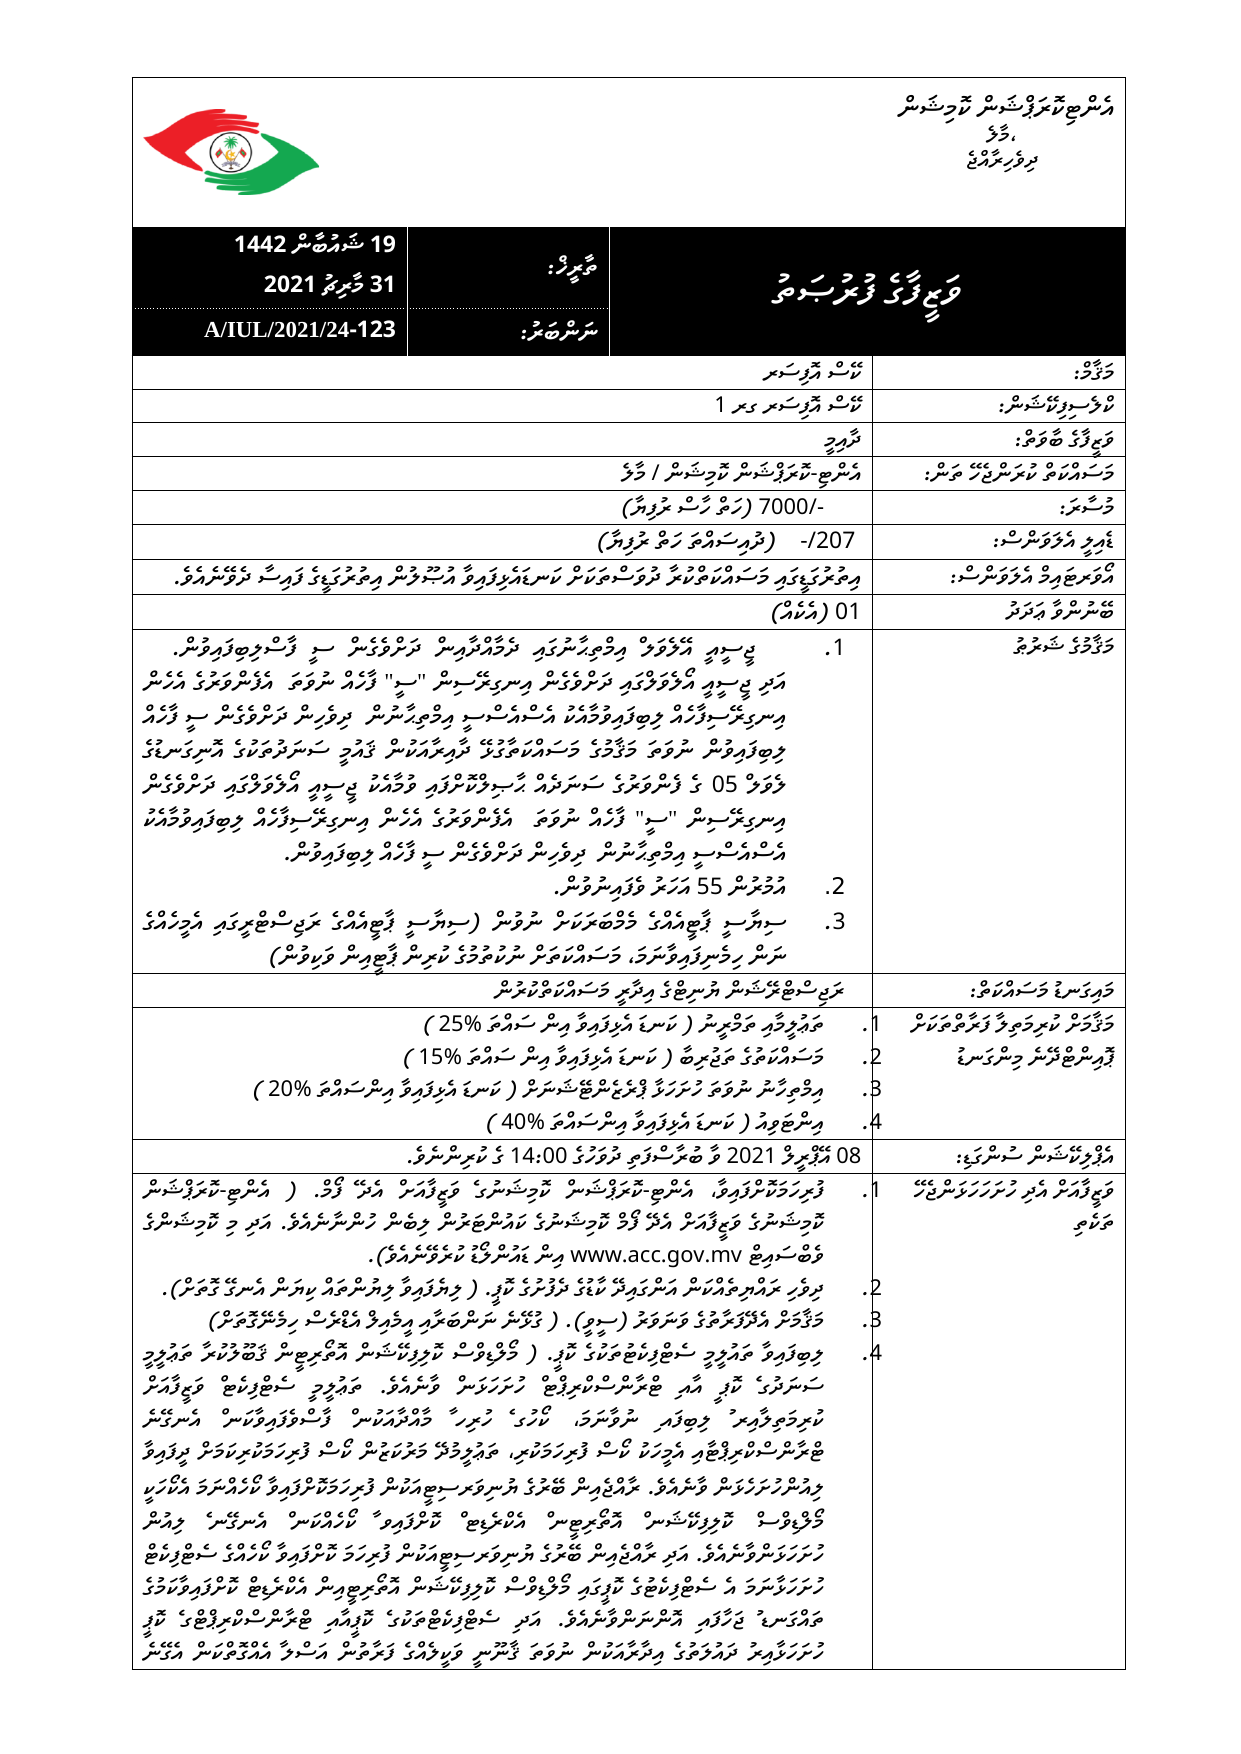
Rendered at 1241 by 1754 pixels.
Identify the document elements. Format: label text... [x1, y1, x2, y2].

table_cell ދާއިމީ [133, 423, 872, 456]
table_cell މަޤާމުގެ ޝަރުޠު [873, 630, 1125, 973]
table_header [133, 78, 739, 226]
table_cell 01 (އެކެއް) [133, 595, 872, 629]
table_cell އޯވަރޓައިމް އެލަވަންސް: [873, 560, 1125, 594]
table_cell މަސައްކަތް ކުރަންޖެހޭ ތަން: [873, 457, 1125, 490]
table_cell ވަޒީފާގެ ފުރުޞަތު [610, 227, 1125, 355]
table_cell ކޭސް އޮފިސަރ ގރ 1 [133, 390, 872, 422]
table_header އެންޓިކޮރަޕްޝަން ކޮމިޝަން މާލެ، ދިވެހިރާއްޖެ [739, 78, 1125, 226]
table_cell ކްލެސިފިކޭޝަން: [873, 390, 1125, 422]
table_cell އެންޓި-ކޮރަޕްޝަން ކޮމިޝަން / މާލެ [133, 457, 872, 490]
table_cell މައިގަނޑު މަސައްކަތް: [873, 974, 1125, 1007]
table_cell ޑެއިލީ އެލަވަންސް: [873, 525, 1125, 559]
table_cell -/7000 (ހަތް ހާސް ރުފިޔާ) [133, 491, 872, 523]
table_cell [133, 1174, 872, 1669]
table_cell ތާރީޚް: [408, 227, 609, 308]
table_cell ވަޒީފާގެ ބާވަތް: [873, 423, 1125, 456]
table_cell ބޭނުންވާ ޢަދަދު [873, 595, 1125, 629]
table_cell 08 އޭޕްރީލް 2021 ވާ ބުރާސްފަތި ދުވަހުގެ 14:00 ގެ ކުރިންނެވެ. [133, 1140, 872, 1172]
table_cell 19 ޝައުބާން 1442 31 މާރިޗު 2021 [133, 227, 407, 308]
table_cell އިތުރުގަޑީގައި މަސައްކަތްކުރާ ދުވަސްތަކަށް ކަނޑައެޅިފައިވާ އުޞޫލުން އިތުރުގަޑީގެ ފައިސާ ދެވޭނެއެވެ. [133, 560, 872, 594]
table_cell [873, 1174, 1125, 1669]
table_cell މަޤާމަށް ކުރިމަތިލާ ފަރާތްތަކަށް ޕޮއިންޓްދޭނެ މިންގަނޑު [873, 1008, 1125, 1139]
table_cell ޖީސީއީ އޭލެވަލް އިމްތިޙާނުގައި ދެމާއްދާއިން ދަށްވެގެން ސީ ފާސްލިބިފައިވުން. އަދި ޖީސީއީ އޯލެވަލްގައި ދަށްވެގެން އިނގިރޭސިން "ސީ" ފާހެއް ނުވަތަ އެފެންވަރުގެ އެހެން އިނގިރޭސިފާހެއް ލިބިފައިވުމާއެކު އެސްއެސްސީ އިމްތިޙާނުން ދިވެހިން ދަށްވެގެން ސީ ފާހެއް ލިބިފައިވުން ނުވަތަ މަޤާމުގެ މަސައްކަތާގުޅޭ ދާއިރާއަކުން ޤައުމީ ސަނަދުތަކުގެ އޮނިގަނޑުގެ ލެވަލް 05 ގެ ފެންވަރުގެ ސަނަދެއް ޙާޞިލްކޮށްފައި ވުމާއެކު ޖީސީއީ އޯލެވަލްގައި ދަށްވެގެން އިނގިރޭސިން "ސީ" ފާހެއް ނުވަތަ އެފެންވަރުގެ އެހެން އިނގިރޭސިފާހެއް ލިބިފައިވުމާއެކު އެސްއެސްސީ އިމްތިޙާނުން ދިވެހިން ދަށްވެގެން ސީ ފާހެއް ލިބިފައިވުން. އުމުރުން 55 އަހަރު ވެފައިނުވުން. ސިޔާސީ ޕާޓީއެއްގެ މެމްބަރަކަށް ނުވުން (ސިޔާސީ ޕާޓީއެއްގެ ރަޖިސްޓްރީގައި އެމީހެއްގެ ނަން ހިމެނިފައިވާނަމަ، މަސައްކަތަށް ނުކުތުމުގެ ކުރިން ޕާޓީއިން ވަކިވުން) [133, 630, 872, 973]
picture [143, 109, 320, 195]
table_cell ނަންބަރު: [408, 308, 609, 355]
table_cell ކޭސް އޮފިސަރ [133, 356, 872, 388]
table_cell ތަޢުލީމާއި ތަމްރީނު ( ކަނޑަ އެޅިފައިވާ އިން ސައްތަ %25 ) މަސައްކަތުގެ ތަޖުރިބާ ( ކަނޑަ އެޅިފައިވާ އިން ސައްތަ %15 ) އިމްތިހާނު ނުވަތަ ހުށަހަޅާ ޕްރެޒެންޓޭޝަނަށް ( ކަނޑަ އެޅިފައިވާ އިންސައްތަ %20 ) އިންޓަވިއު ( ކަނޑަ އެޅިފައިވާ އިންސައްތަ %40 ) [133, 1008, 872, 1139]
table_cell މުސާރަ: [873, 491, 1125, 523]
table_cell 123-A/IUL/2021/24 [133, 308, 407, 355]
table_cell މަޤާމް: [873, 356, 1125, 388]
table_cell 207/- (ދުއިސައްތަ ހަތް ރުފިޔާ) [133, 525, 872, 559]
table_cell ރަޖިސްޓްރޭޝަން ޔުނިޓްގެ އިދާރީ މަސައްކަތްކުރުން [133, 974, 872, 1007]
table_cell އެޕްލިކޭޝަން ސުންގަޑި: [873, 1140, 1125, 1172]
